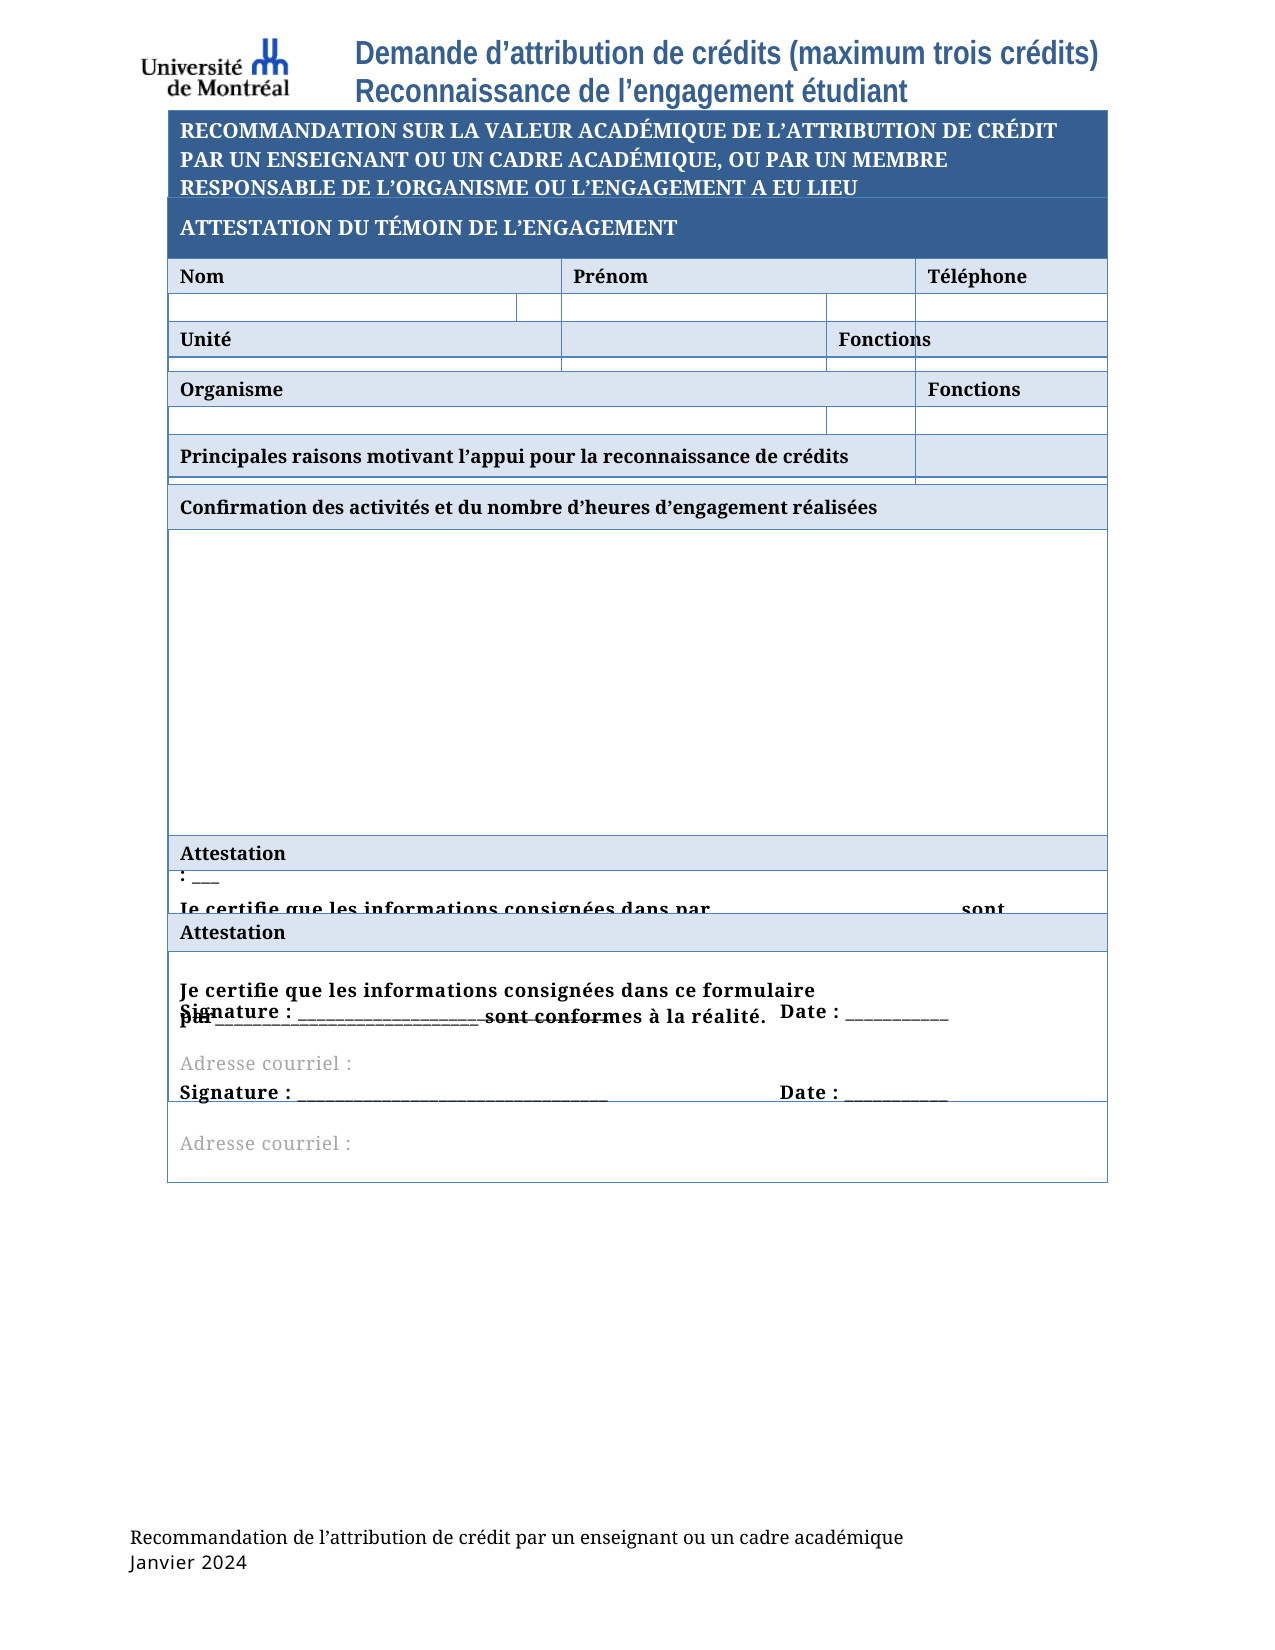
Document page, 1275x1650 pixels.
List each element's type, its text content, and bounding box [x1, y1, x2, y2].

table_cell Fonctions [916, 372, 1107, 406]
picture [140, 37, 291, 97]
table_cell : ___ [168, 530, 1107, 913]
table_cell Attestation [168, 914, 1107, 951]
table_cell Confirmation des activités et du nombre d’heures d’engagement réalisées [168, 485, 1107, 529]
table_header RECOMMANDATION SUR LA VALEUR ACADÉMIQUE DE L’ATTRIBUTION DE CRÉDIT PAR UN ENSEIGNANT OU UN CADRE ACADÉMIQUE, OU PAR UN MEMBRE RESPONSABLE DE L’ORGANISME OU L’ENGAGEMENT A EU LIEU [169, 111, 1107, 197]
table_cell Organisme [168, 372, 915, 406]
table_cell [916, 407, 1107, 484]
table_cell [916, 294, 1107, 371]
table_cell Prénom [562, 259, 915, 293]
table_cell Nom [168, 259, 561, 293]
table_cell [168, 407, 915, 484]
table_cell [168, 294, 561, 371]
table_cell Téléphone [916, 259, 1107, 293]
table_header ATTESTATION DU TÉMOIN DE L’ENGAGEMENT [168, 198, 1107, 258]
table_cell Je certifie que les informations consignées dans ce formulaire par____________________________ sont conformes à la réalité. Signature : _________________________________ Date : ___________ Adresse courriel : [168, 952, 1107, 1182]
table_cell [562, 294, 915, 371]
